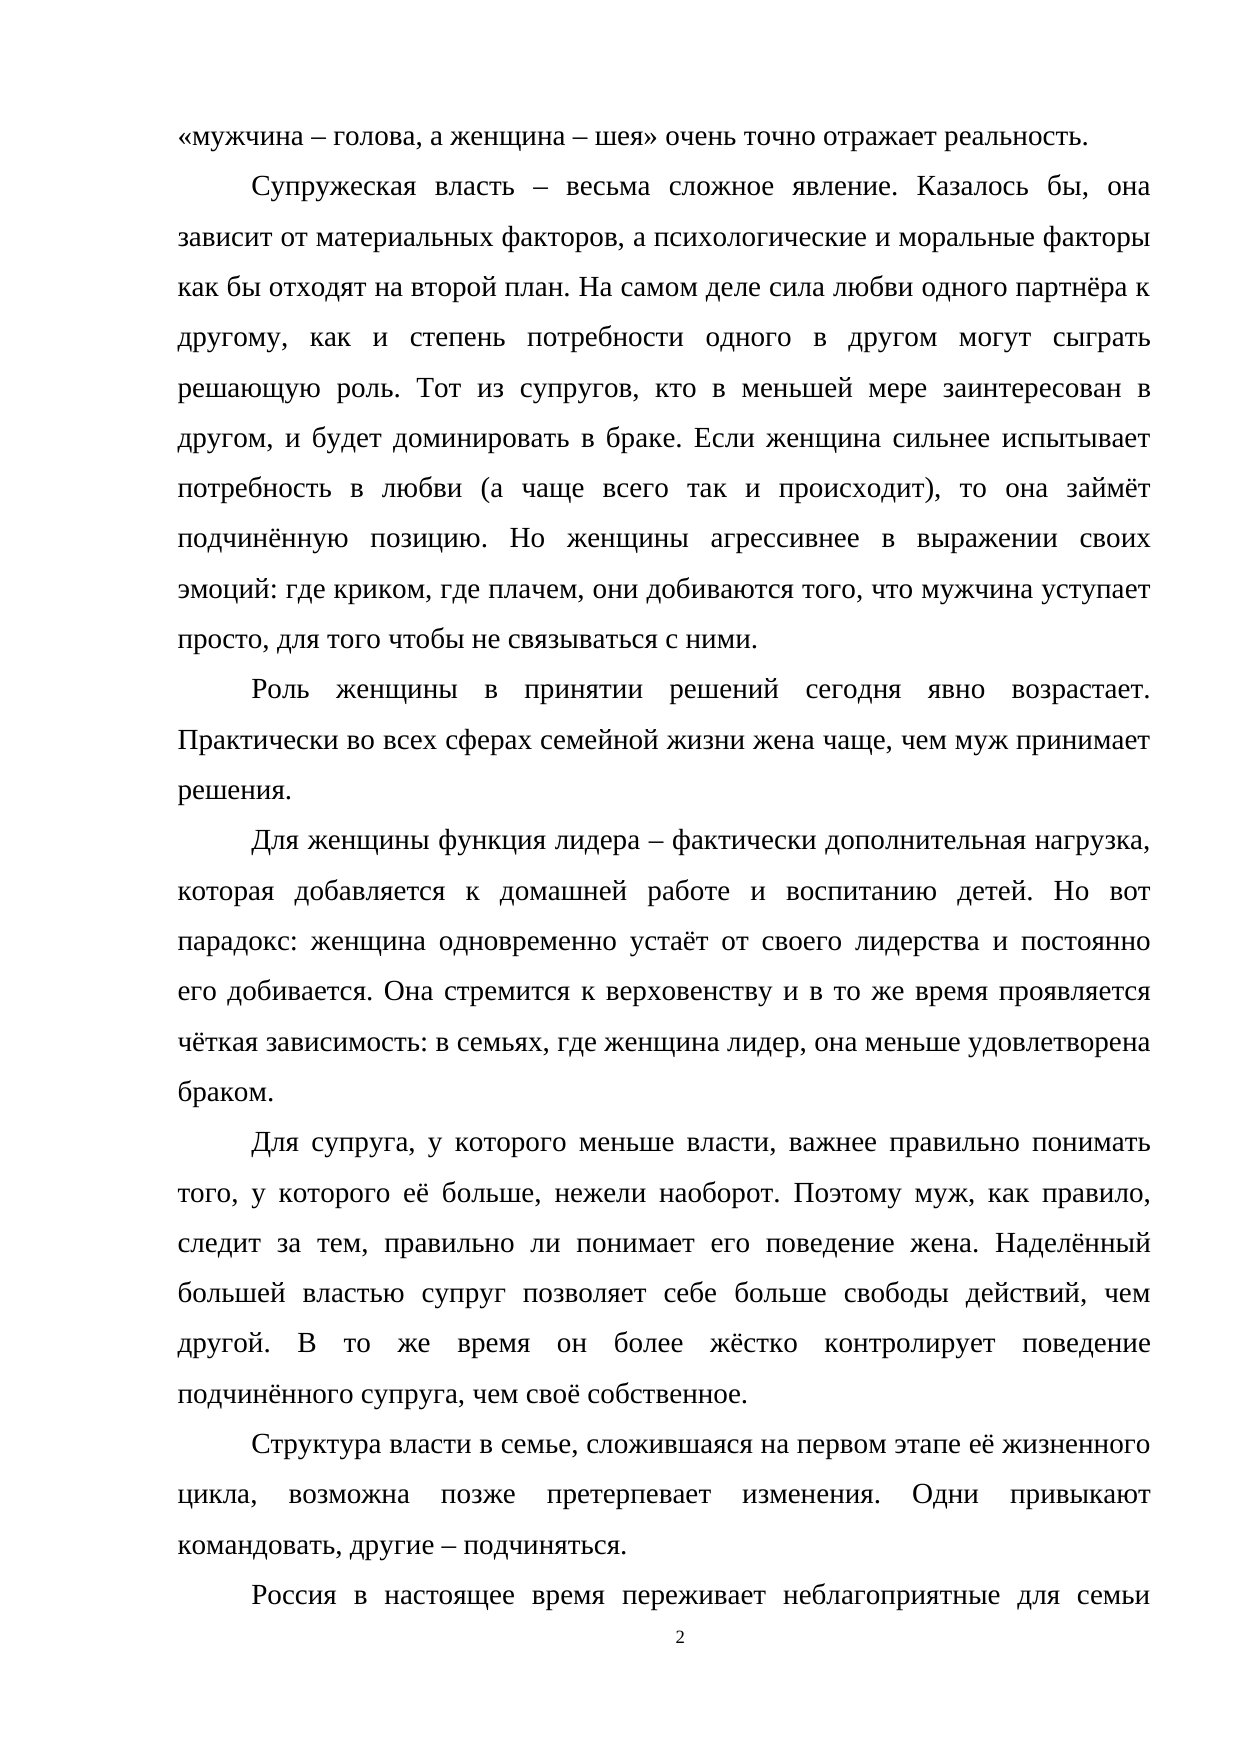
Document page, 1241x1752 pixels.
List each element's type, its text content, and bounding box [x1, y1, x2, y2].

text Для женщины функция лидера – фактически дополнительная нагрузка, которая добавляется к домашней работе и воспитанию детей. Но вот парадокс: женщина одновременно устаёт от своего лидерства и постоянно его добивается. Она стремится к верховенству и в то же время проявляется чёткая зависимость: в семьях, где женщина лидер, она меньше удовлетворена браком. [177, 822, 1152, 1108]
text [177, 1577, 1152, 1611]
text Супружеская власть – весьма сложное явление. Казалось бы, она зависит от материальных факторов, а психологические и моральные факторы как бы отходят на второй план. На самом деле сила любви одного партнёра к другому, как и степень потребности одного в другом могут сыграть решающую роль. Тот из супругов, кто в меньшей мере заинтересован в другом, и будет доминировать в браке. Если женщина сильнее испытывает потребность в любви (а чаще всего так и происходит), то она займёт подчинённую позицию. Но женщины агрессивнее в выражении своих эмоций: где криком, где плачем, они добиваются того, что мужчина уступает просто, для того чтобы не связываться с ними. [177, 168, 1152, 655]
text Для супруга, у которого меньше власти, важнее правильно понимать того, у которого её больше, нежели наоборот. Поэтому муж, как правило, следит за тем, правильно ли понимает его поведение жена. Наделённый большей властью супруг позволяет себе больше свободы действий, чем другой. В то же время он более жёстко контролирует поведение подчинённого супруга, чем своё собственное. [177, 1124, 1152, 1409]
text Роль женщины в принятии решений сегодня явно возрастает. Практически во всех сферах семейной жизни жена чаще, чем муж принимает решения. [177, 672, 1152, 806]
text Структура власти в семье, сложившаяся на первом этапе её жизненного цикла, возможна позже претерпевает изменения. Одни привыкают командовать, другие – подчиняться. [177, 1426, 1152, 1560]
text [177, 118, 1152, 152]
